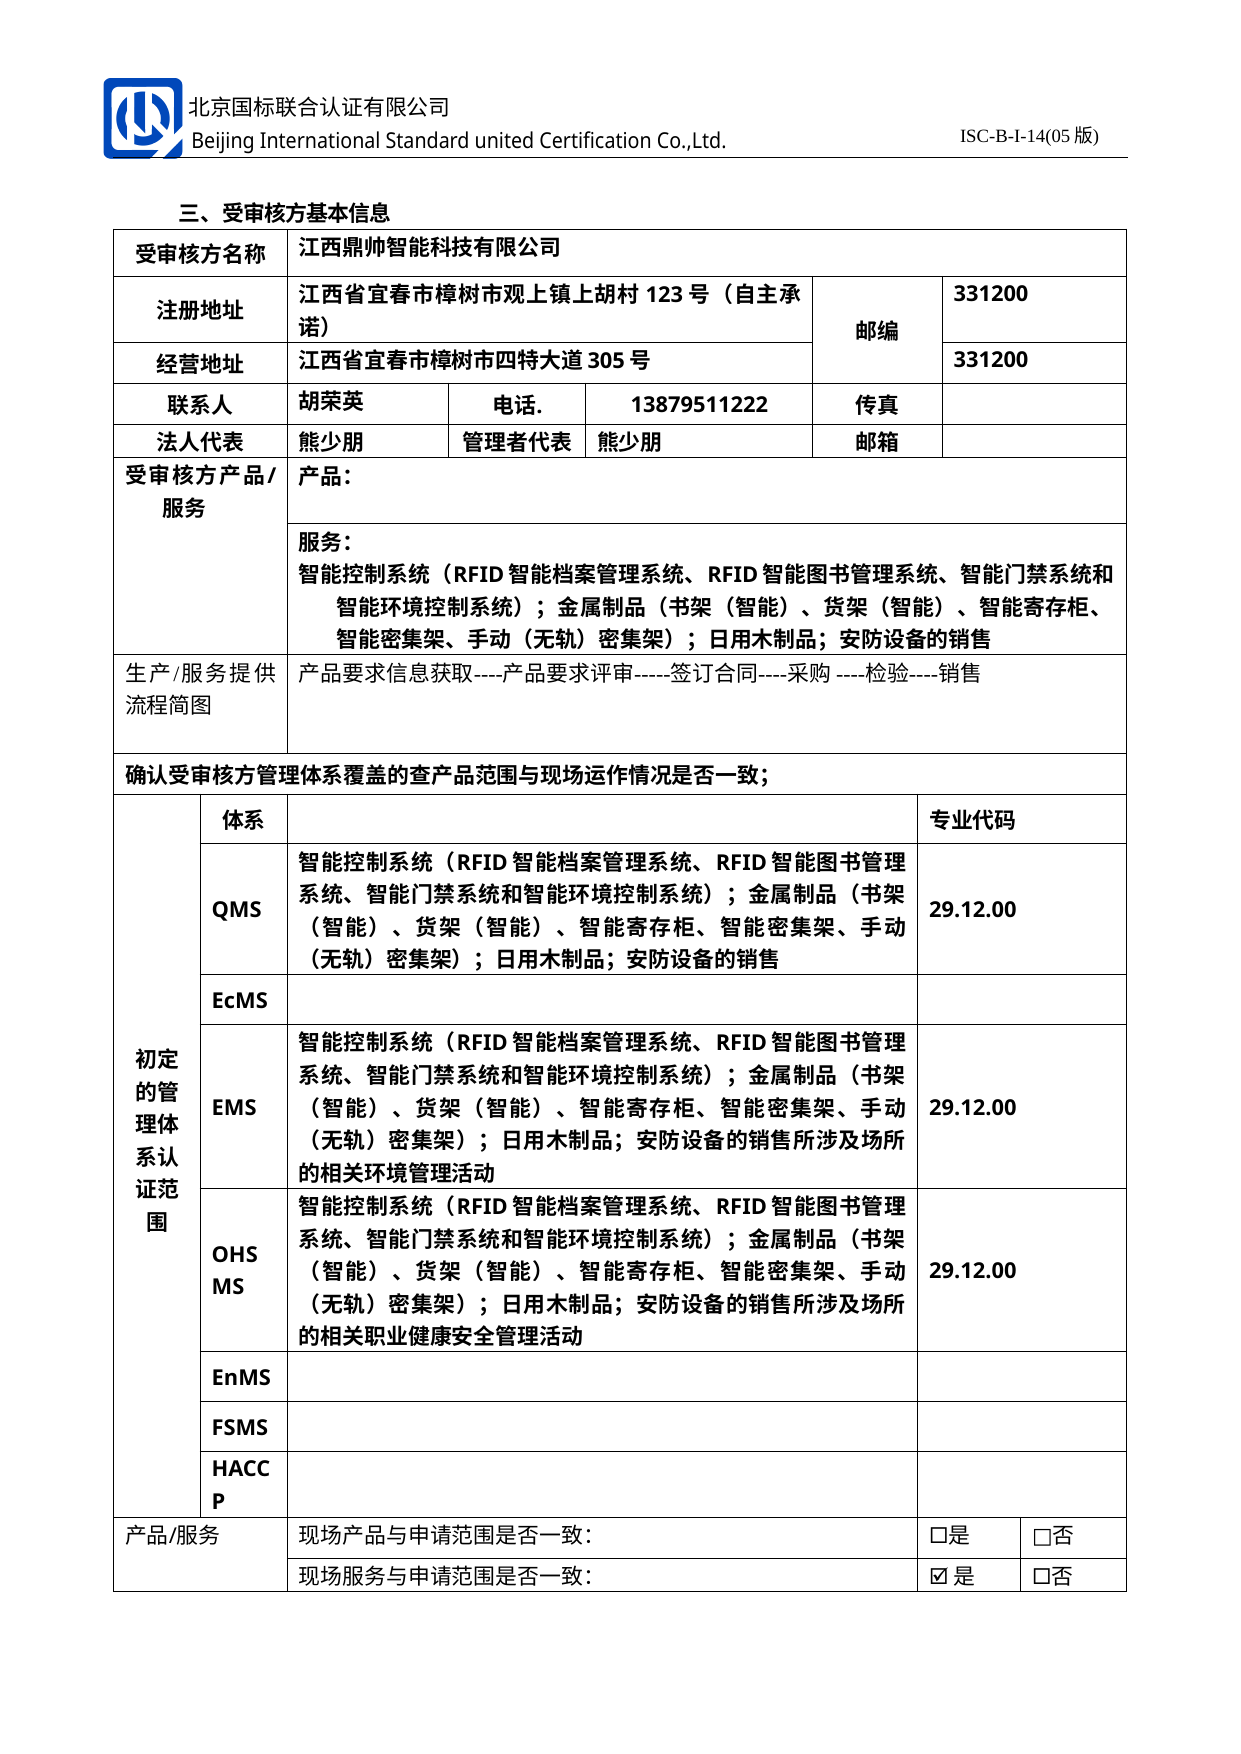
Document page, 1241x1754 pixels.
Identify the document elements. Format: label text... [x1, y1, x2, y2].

table_cell [288, 1452, 917, 1517]
table_cell 现场服务与申请范围是否一致： [288, 1559, 917, 1591]
table_cell 熊少朋 [586, 425, 812, 457]
table_cell 注册地址 [114, 277, 287, 342]
table_cell 江西省宜春市樟树市观上镇上胡村123号（自主承诺） [288, 277, 812, 342]
table_cell 胡荣英 [288, 384, 448, 424]
table_cell [918, 1352, 1126, 1401]
table_header 受审核方名称 [114, 230, 287, 276]
table_cell 331200 [943, 343, 1126, 383]
table_cell [918, 975, 1126, 1024]
table_cell EMS [201, 1025, 287, 1188]
table_cell 智能控制系统（RFID智能档案管理系统、RFID智能图书管理系统、智能门禁系统和智能环境控制系统）；金属制品（书架（智能）、货架（智能）、智能寄存柜、智能密集架、手动（无轨）密集架）；日用木制品；安防设备的销售 [288, 844, 917, 974]
table_cell 熊少朋 [288, 425, 448, 457]
table_cell 产品： [288, 458, 1126, 523]
table_cell 智能控制系统（RFID智能档案管理系统、RFID智能图书管理系统、智能门禁系统和智能环境控制系统）；金属制品（书架（智能）、货架（智能）、智能寄存柜、智能密集架、手动（无轨）密集架）；日用木制品；安防设备的销售所涉及场所的相关环境管理活动 [288, 1025, 917, 1188]
table_header 江西鼎帅智能科技有限公司 [288, 230, 1126, 276]
table_cell 受审核方产品/服务 [114, 458, 287, 654]
table_cell 生产/服务提供流程简图 [114, 655, 287, 753]
table_cell [918, 1402, 1126, 1451]
table_cell 联系人 [114, 384, 287, 424]
table_cell 产品要求信息获取----产品要求评审-----签订合同----采购 ----检验----销售 [288, 655, 1126, 753]
table_cell 是 [918, 1559, 1020, 1591]
table_cell 电话. [449, 384, 585, 424]
table_cell 现场产品与申请范围是否一致： [288, 1518, 917, 1557]
table_cell 否 [1021, 1559, 1126, 1591]
table_cell □否 [1021, 1518, 1126, 1557]
table_cell 管理者代表 [449, 425, 585, 457]
table_cell 邮编 [813, 277, 942, 383]
table_cell HACCP [201, 1452, 287, 1517]
table_cell 智能控制系统（RFID智能档案管理系统、RFID智能图书管理系统、智能门禁系统和智能环境控制系统）；金属制品（书架（智能）、货架（智能）、智能寄存柜、智能密集架、手动（无轨）密集架）；日用木制品；安防设备的销售所涉及场所的相关职业健康安全管理活动 [288, 1189, 917, 1351]
table_cell QMS [201, 844, 287, 974]
table_cell 服务： 智能控制系统（RFID智能档案管理系统、RFID智能图书管理系统、智能门禁系统和智能环境控制系统）；金属制品（书架（智能）、货架（智能）、智能寄存柜、智能密集架、手动（无轨）密集架）；日用木制品；安防设备的销售 [288, 524, 1126, 654]
table_cell 29.12.00 [918, 1189, 1126, 1351]
table_cell [943, 425, 1126, 457]
table_cell [943, 384, 1126, 424]
table_cell 331200 [943, 277, 1126, 342]
table_cell EnMS [201, 1352, 287, 1401]
table_cell 江西省宜春市樟树市四特大道305号 [288, 343, 812, 383]
table_cell 法人代表 [114, 425, 287, 457]
table_cell 是 [918, 1518, 1020, 1557]
picture [103, 78, 183, 159]
table_cell EcMS [201, 975, 287, 1024]
text 三、受审核方基本信息 [134, 196, 1128, 228]
table_cell 初定的管理体系认证范围 [114, 795, 200, 1517]
table_cell FSMS [201, 1402, 287, 1451]
table_cell [288, 1352, 917, 1401]
table_cell OHSMS [201, 1189, 287, 1351]
table_cell [288, 1402, 917, 1451]
table_cell [918, 1452, 1126, 1517]
table_cell 产品/服务 [114, 1518, 287, 1591]
table_cell 13879511222 [586, 384, 812, 424]
table_cell 专业代码 [918, 795, 1126, 843]
table_cell [288, 975, 917, 1024]
table_cell [288, 795, 917, 843]
table_cell 经营地址 [114, 343, 287, 383]
table_cell 29.12.00 [918, 1025, 1126, 1188]
table_cell 29.12.00 [918, 844, 1126, 974]
table_cell 确认受审核方管理体系覆盖的查产品范围与现场运作情况是否一致； [114, 754, 1126, 793]
table_cell 体系 [201, 795, 287, 843]
table_cell 传真 [813, 384, 942, 424]
table_cell 邮箱 [813, 425, 942, 457]
